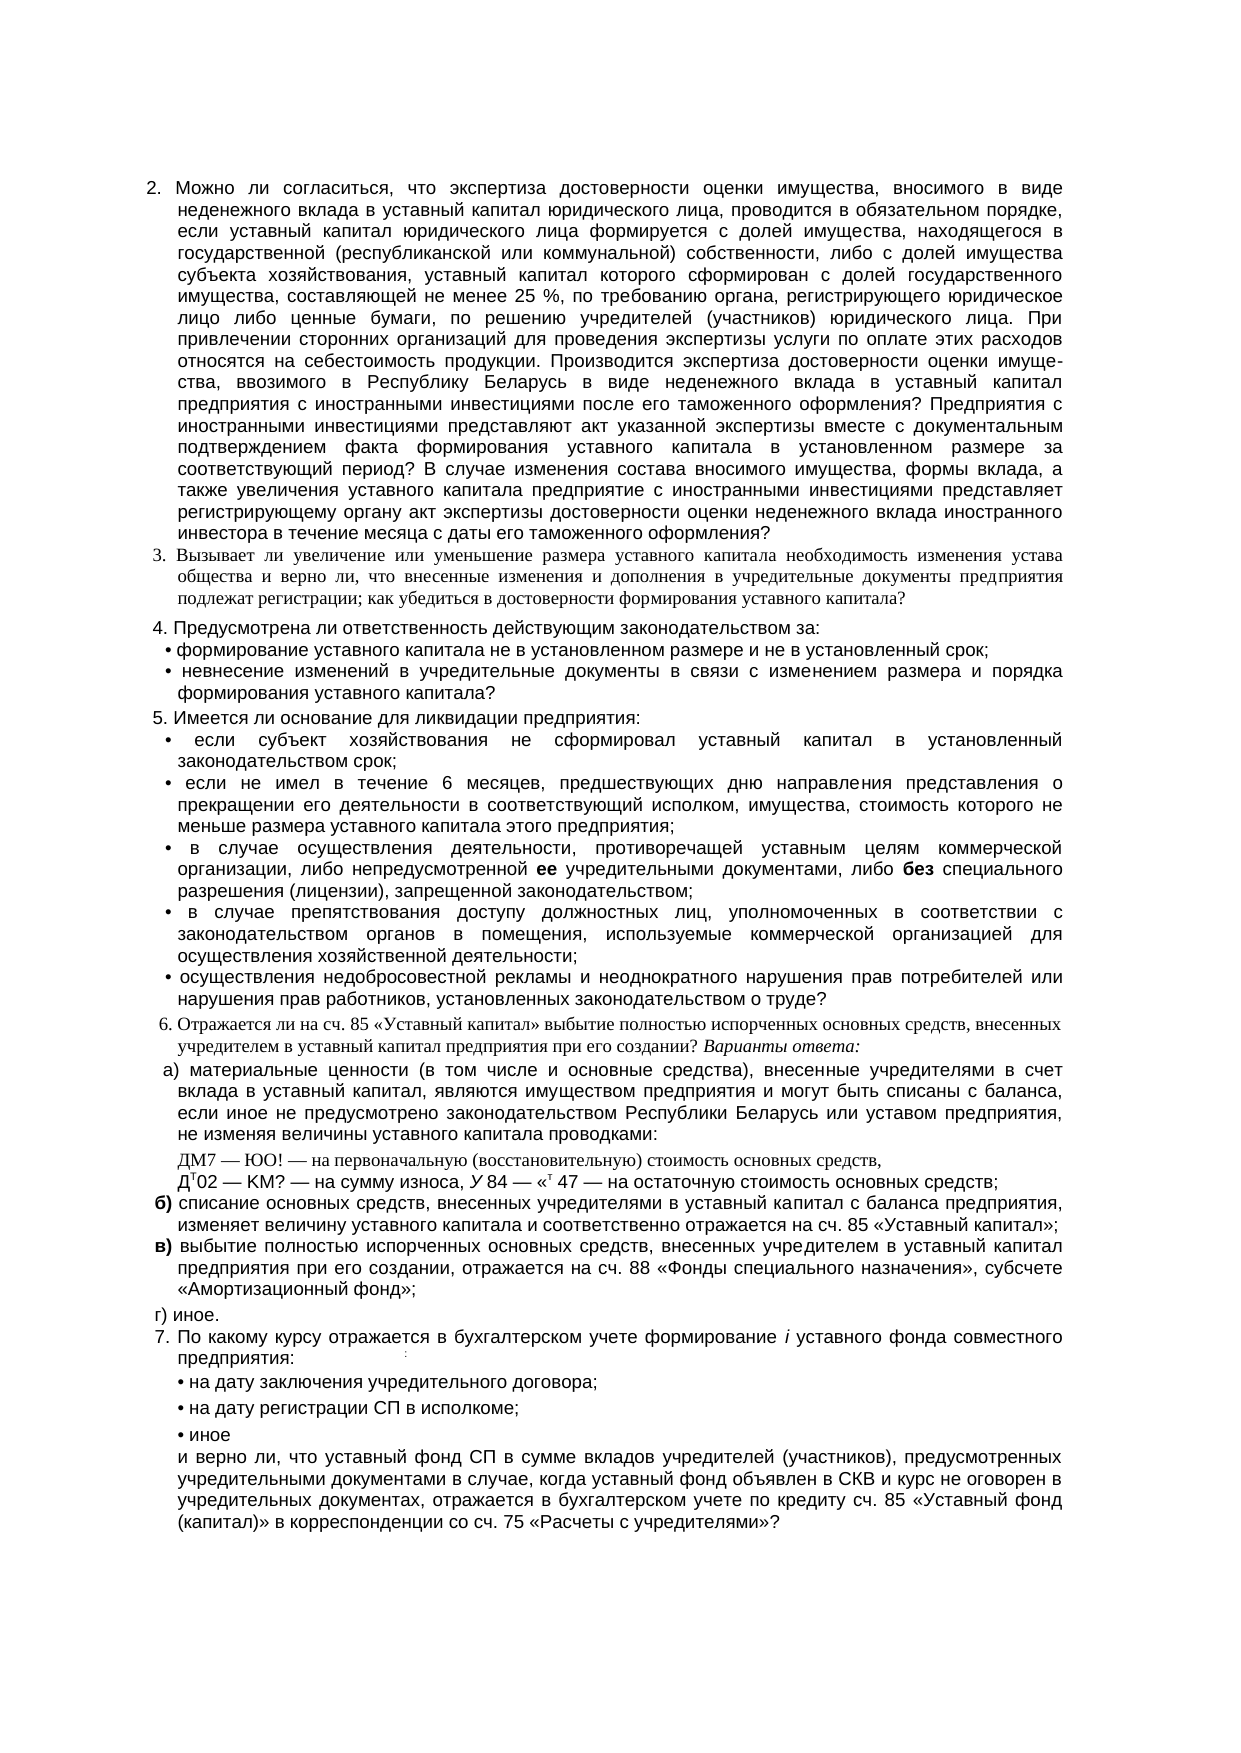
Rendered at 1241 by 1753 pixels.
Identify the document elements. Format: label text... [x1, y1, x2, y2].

text • невнесение изменений в учредительные документы в связи с изменением размера и порядка формирования уставного капитала? [165, 660, 1063, 703]
text ДМ7 — ЮО! — на первоначальную (восстановительную) стоимость основных средств, [177, 1149, 1063, 1170]
text 3. Вызывает ли увеличение или уменьшение размера уставного капитала необходимость изменения устава общества и верно ли, что внесенные изменения и дополнения в учредительные документы предприятия подлежат регистрации; как убедиться в достоверности формирования уставного капитала? [152, 544, 1063, 608]
text и верно ли, что уставный фонд СП в сумме вкладов учредителей (участников), предусмотренных учредительными документами в случае, когда уставный фонд объявлен в СКВ и курс не оговорен в учредительных документах, отражается в бухгалтерском учете по кредиту сч. 85 «Уставный фонд (капитал)» в корреспонденции со сч. 75 «Расчеты с учредителями»? [177, 1446, 1063, 1532]
text г) иное. [154, 1304, 1063, 1326]
text 7. По какому курсу отражается в бухгалтерском учете формирование i уставного фонда совместного предприятия: : [154, 1326, 1063, 1369]
text • если субъект хозяйствования не сформировал уставный капитал в установленный законодательством срок; [165, 729, 1063, 772]
text • на дату заключения учредительного договора; [177, 1371, 1063, 1392]
text а) материальные ценности (в том числе и основные средства), внесенные учредителями в счет вклада в уставный капитал, являются имуществом предприятия и могут быть списаны с баланса, если иное не предусмотрено законодательством Республики Беларусь или уставом предприятия, не изменяя величины уставного капитала проводками: [163, 1058, 1063, 1145]
text 6. Отражается ли на сч. 85 «Уставный капитал» выбытие полностью испорченных основных средств, внесенных учредителем в уставный капитал предприятия при его создании? Варианты ответа: [158, 1013, 1063, 1056]
text • в случае препятствования доступу должностных лиц, уполномоченных в соответствии с законодательством органов в помещения, используемые коммерческой организацией для осуществления хозяйственной деятельности; [165, 901, 1063, 966]
text 4. Предусмотрена ли ответственность действующим законодательством за: [152, 617, 1063, 638]
text • осуществления недобросовестной рекламы и неоднократного нарушения прав потребителей или нарушения прав работников, установленных законодательством о труде? [165, 966, 1063, 1009]
text • если не имел в течение 6 месяцев, предшествующих дню направления представления о прекращении его деятельности в соответствующий исполком, имущества, стоимость которого не меньше размера уставного капитала этого предприятия; [165, 772, 1063, 837]
text 5. Имеется ли основание для ликвидации предприятия: [152, 707, 1063, 729]
text • формирование уставного капитала не в установленном размере и не в установленный срок; [165, 638, 1063, 660]
text 2. Можно ли согласиться, что экспертиза достоверности оценки имущества, вносимого в виде неденежного вклада в уставный капитал юридического лица, проводится в обязательном порядке, если уставный капитал юридического лица формируется с долей имущества, находящегося в государственной (республиканской или коммунальной) собственности, либо с долей имущества субъекта хозяйствования, уставный капитал которого сформирован с долей государственного имущества, составляющей не менее 25 %, по требованию органа, регистрирующего юридическое лицо либо ценные бумаги, по решению учредителей (участников) юридического лица. При привлечении сторонних организаций для проведения экспертизы услуги по оплате этих расходов относятся на себестоимость продукции. Производится экспертиза достоверности оценки имущества, ввозимого в Республику Беларусь в виде неденежного вклада в уставный капитал предприятия с иностранными инвестициями после его таможенного оформления? Предприятия с иностранными инвестициями представляют акт указанной экспертизы вместе с документальным подтверждением факта формирования уставного капитала в установленном размере за соответствующий период? В случае изменения состава вносимого имущества, формы вклада, а также увеличения уставного капитала предприятие с иностранными инвестициями представляет регистрирующему органу акт экспертизы достоверности оценки неденежного вклада иностранного инвестора в течение месяца с даты его таможенного оформления? [146, 177, 1063, 544]
text ДT02 — KM? — на сумму износа, У 84 — «т 47 — на остаточную стоимость основных средств; [177, 1170, 1063, 1192]
text • иное [177, 1424, 1063, 1446]
text б) списание основных средств, внесенных учредителями в уставный капитал с баланса предприятия, изменяет величину уставного капитала и соответственно отражается на сч. 85 «Уставный капитал»; [154, 1192, 1063, 1235]
text • в случае осуществления деятельности, противоречащей уставным целям коммерческой организации, либо непредусмотренной ее учредительными документами, либо без специального разрешения (лицензии), запрещенной законодательством; [165, 837, 1063, 901]
text в) выбытие полностью испорченных основных средств, внесенных учредителем в уставный капитал предприятия при его создании, отражается на сч. 88 «Фонды специального назначения», субсчете «Амортизационный фонд»; [154, 1235, 1063, 1300]
text • на дату регистрации СП в исполкоме; [177, 1396, 1063, 1418]
